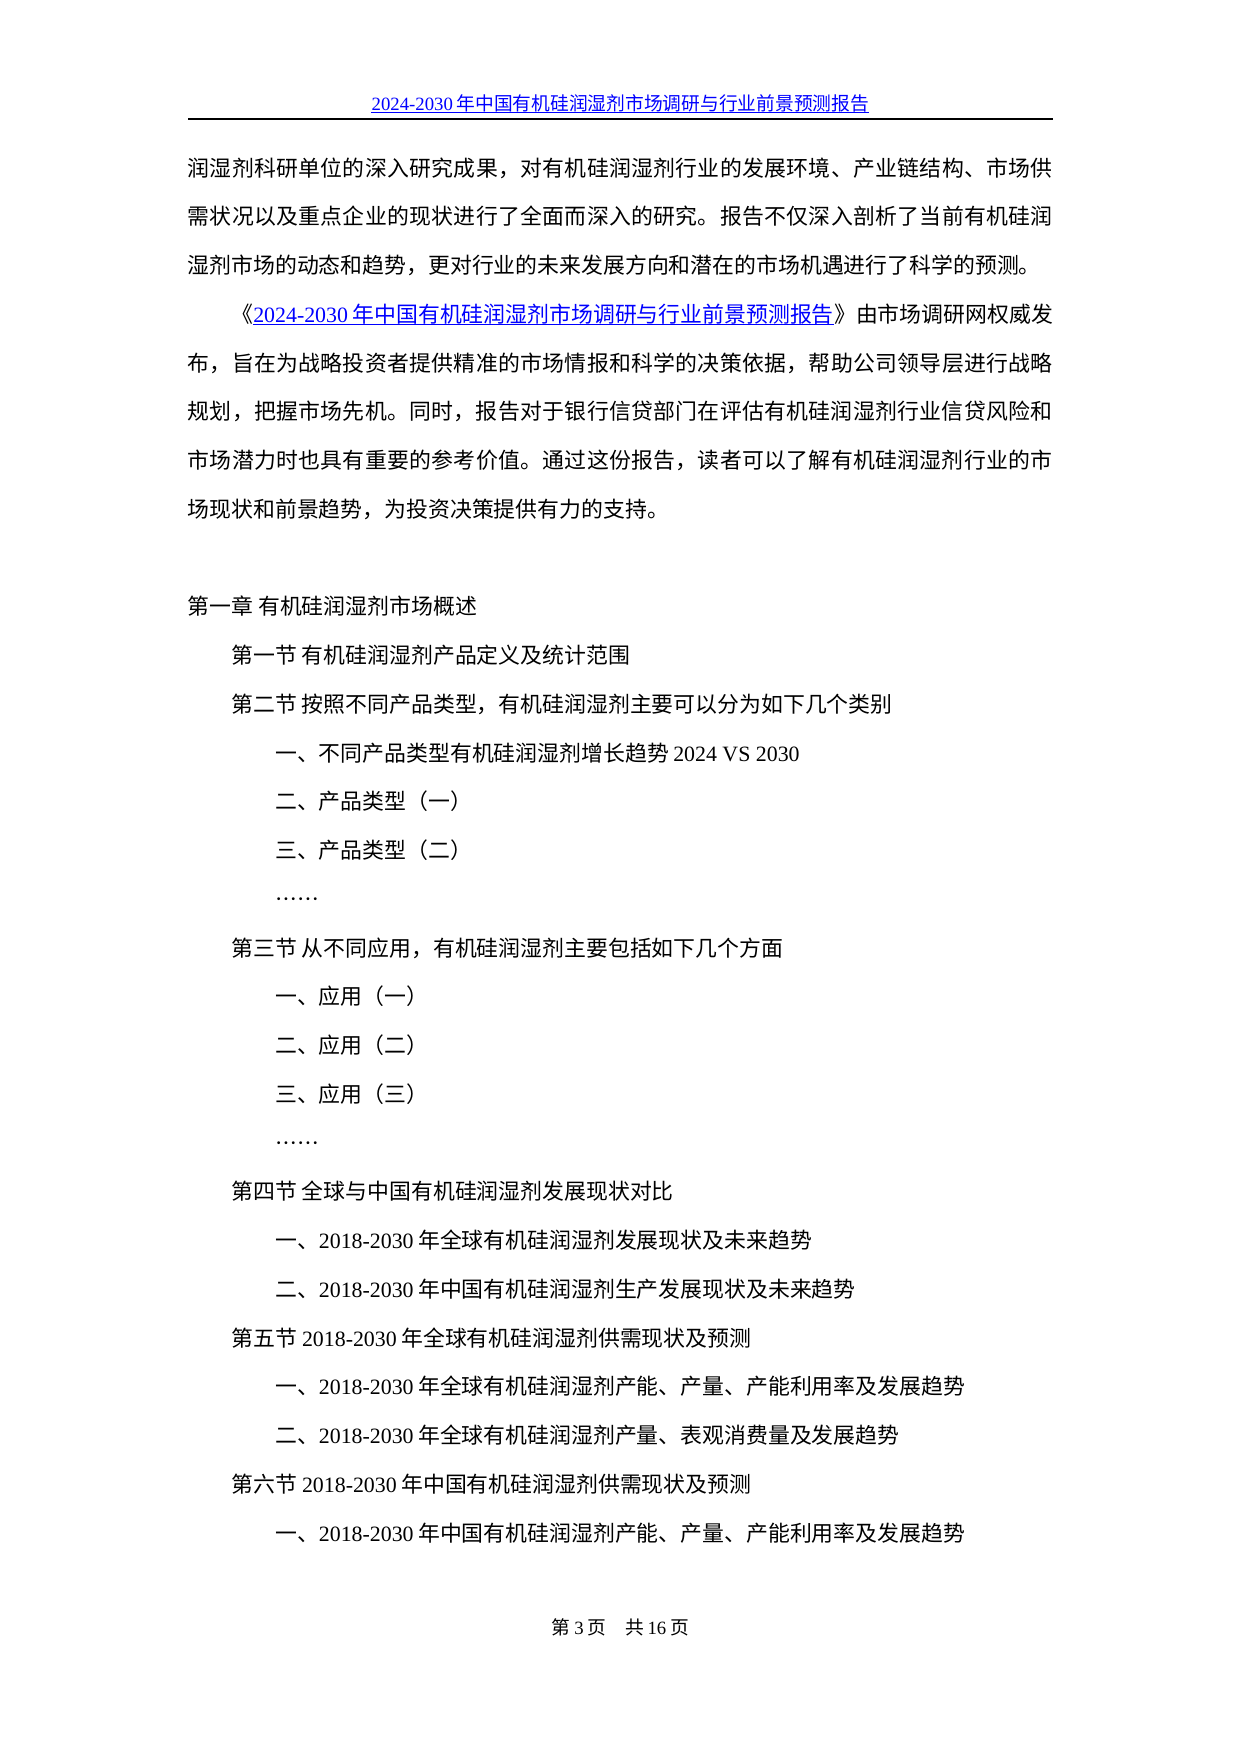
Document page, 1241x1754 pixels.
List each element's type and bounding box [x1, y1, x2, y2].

text [187, 150, 1053, 1548]
